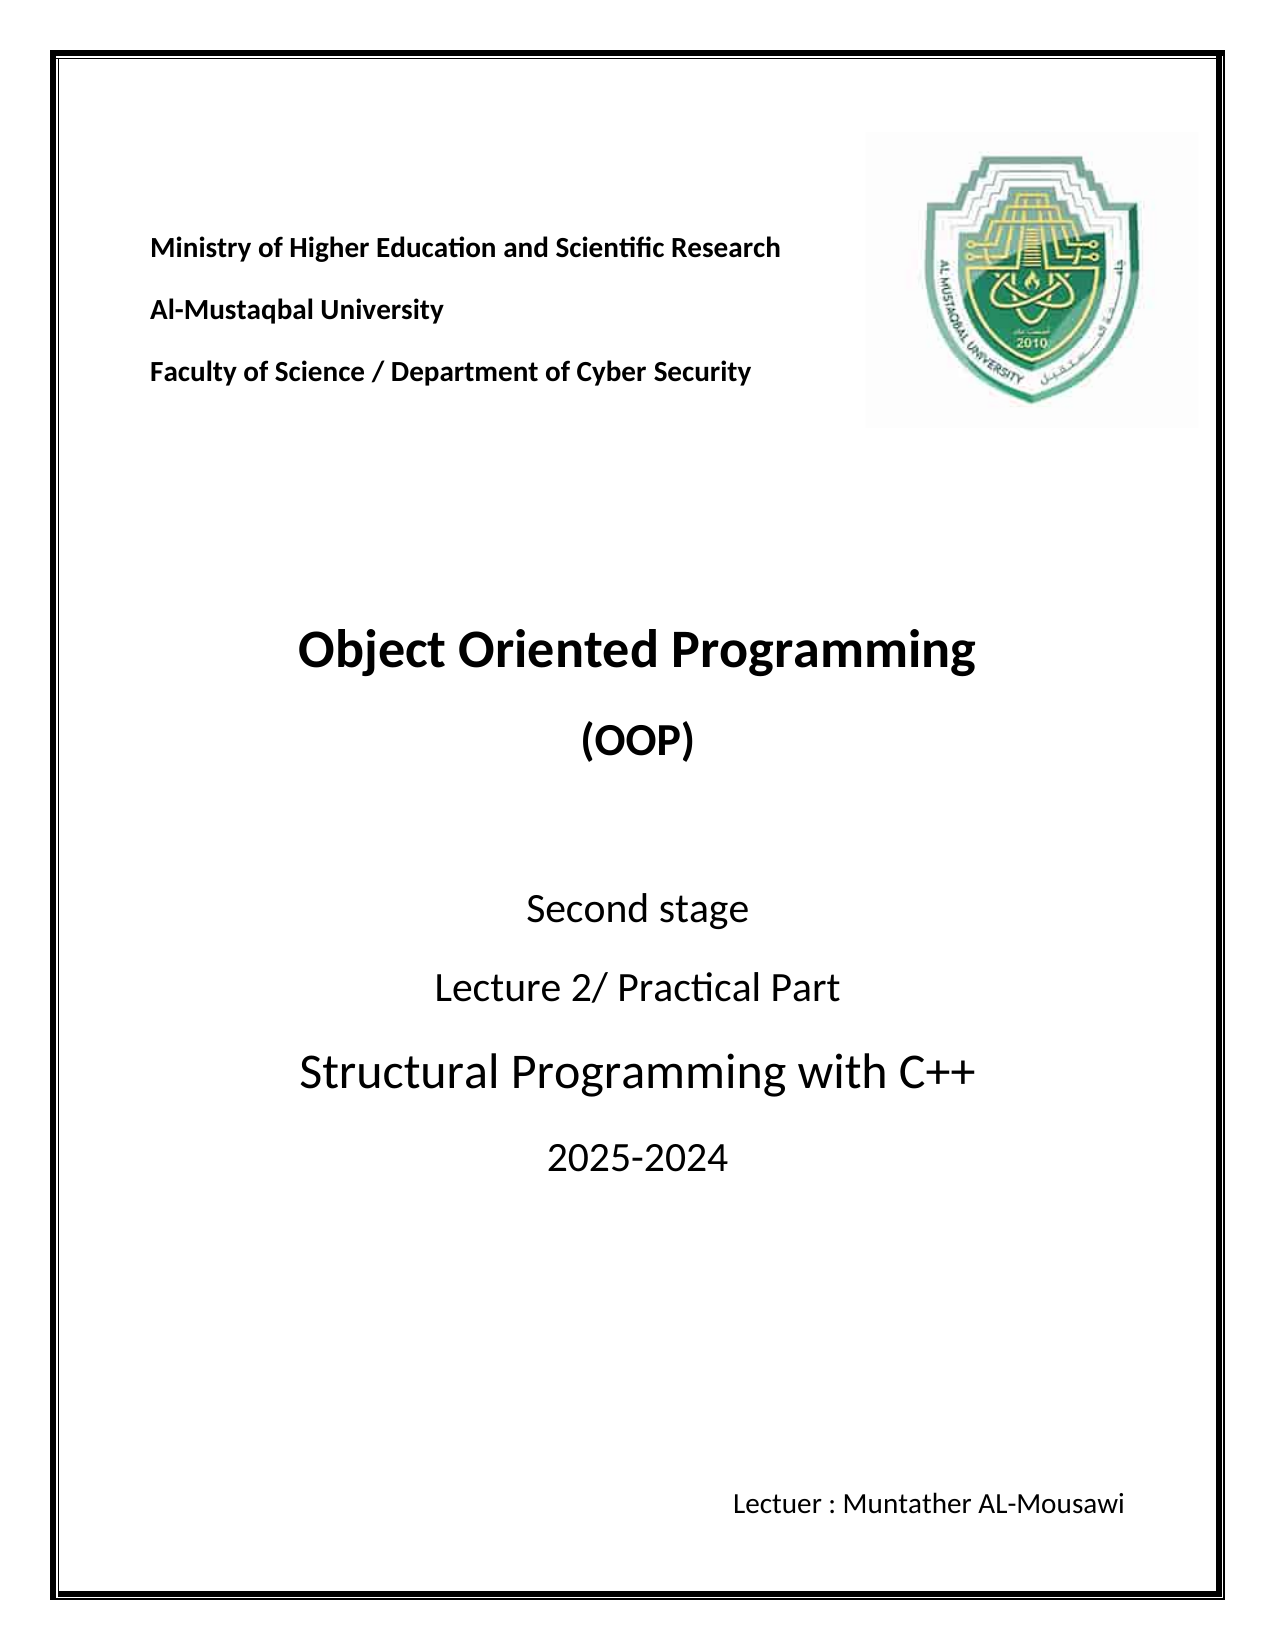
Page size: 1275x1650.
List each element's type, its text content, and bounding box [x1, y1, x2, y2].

picture [865, 132, 1199, 428]
text (OOP) [150, 711, 1125, 767]
text Ministry of Higher Education and Scientific Research [150, 229, 865, 265]
text Second stage [150, 882, 1125, 932]
text Structural Programming with C++ [150, 1040, 1125, 1101]
text Object Oriented Programming [150, 614, 1125, 681]
text Al-Mustaqbal University [150, 291, 865, 327]
text Faculty of Science / Department of Cyber ​​Security [150, 353, 865, 388]
text 2025-2024 [150, 1131, 1125, 1182]
text Lecture 2/ Practical Part [150, 961, 1125, 1012]
